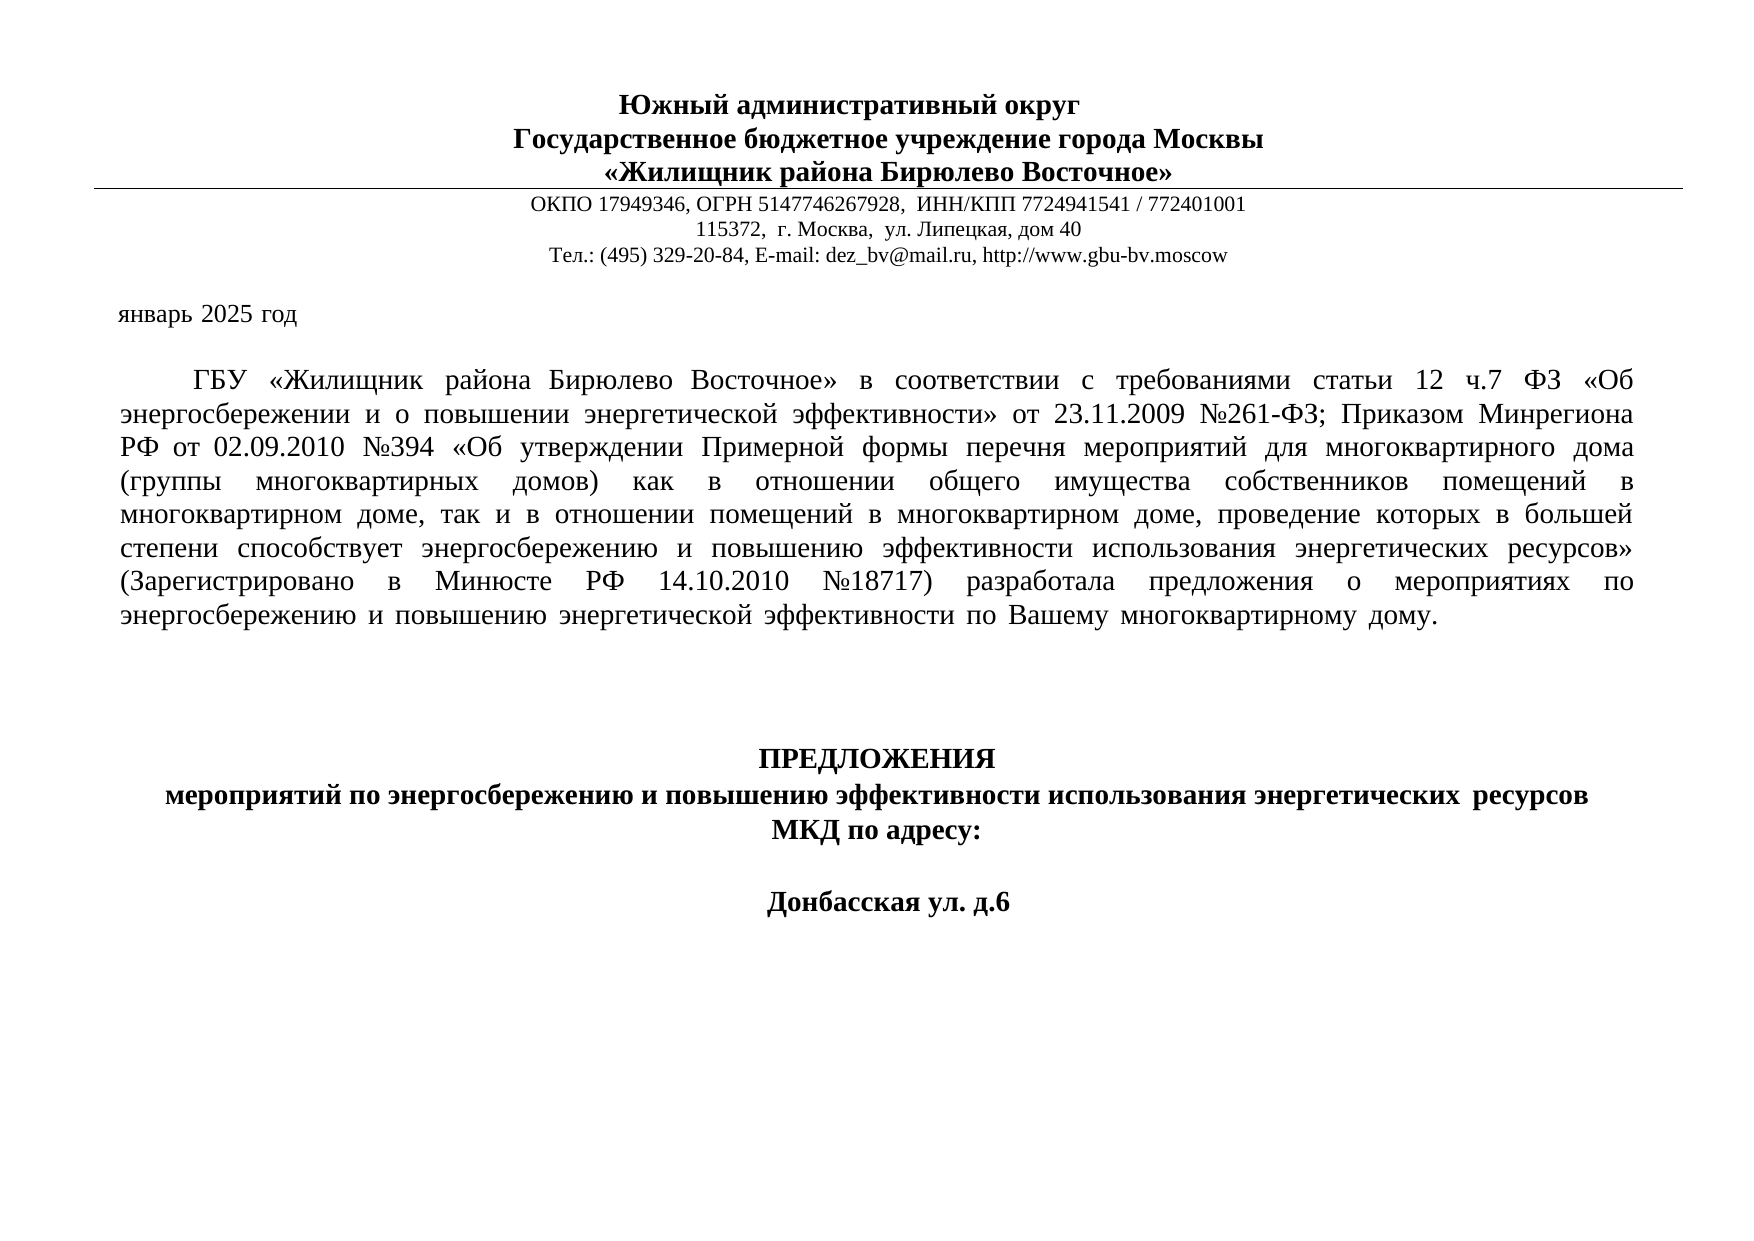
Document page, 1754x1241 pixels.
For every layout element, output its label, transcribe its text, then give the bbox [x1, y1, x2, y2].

text Донбасская ул. д.6 [94, 884, 1683, 918]
text Тел.: (495) 329-20-84, E-mail: dez_bv@mail.ru, http://www.gbu-bv.moscow [94, 242, 1683, 267]
text Государственное бюджетное учреждение города Москвы [94, 121, 1683, 154]
text Южный административный округ [94, 87, 1683, 121]
text ОКПО 17949346, ОГРН 5147746267928, ИНН/КПП 7724941541 / 772401001 [94, 189, 1683, 216]
text январь 2025 год [118, 298, 1683, 328]
text 115372, г. Москва, ул. Липецкая, дом 40 [94, 216, 1683, 242]
text ГБУ «Жилищник района Бирюлево Восточное» в соответствии с требованиями статьи 12 ч.7 ФЗ «Об энергосбережении и о повышении энергетической эффективности» от 23.11.2009 №261-ФЗ; Приказом Минрегиона РФ от 02.09.2010 №394 «Об утверждении Примерной формы перечня мероприятий для многоквартирного дома (группы многоквартирных домов) как в отношении общего имущества собственников помещений в многоквартирном доме, так и в отношении помещений в многоквартирном доме, проведение которых в большей степени способствует энергосбережению и повышению эффективности использования энергетических ресурсов» (Зарегистрировано в Минюсте РФ 14.10.2010 №18717) разработала предложения о мероприятиях по энергосбережению и повышению энергетической эффективности по Вашему многоквартирному дому. [120, 362, 1634, 631]
text «Жилищник района Бирюлево Восточное» [94, 154, 1683, 188]
text мероприятий по энергосбережению и повышению эффективности использования энергетических ресурсов МКД по адресу: [132, 777, 1621, 846]
text ПРЕДЛОЖЕНИЯ [383, 741, 1370, 774]
